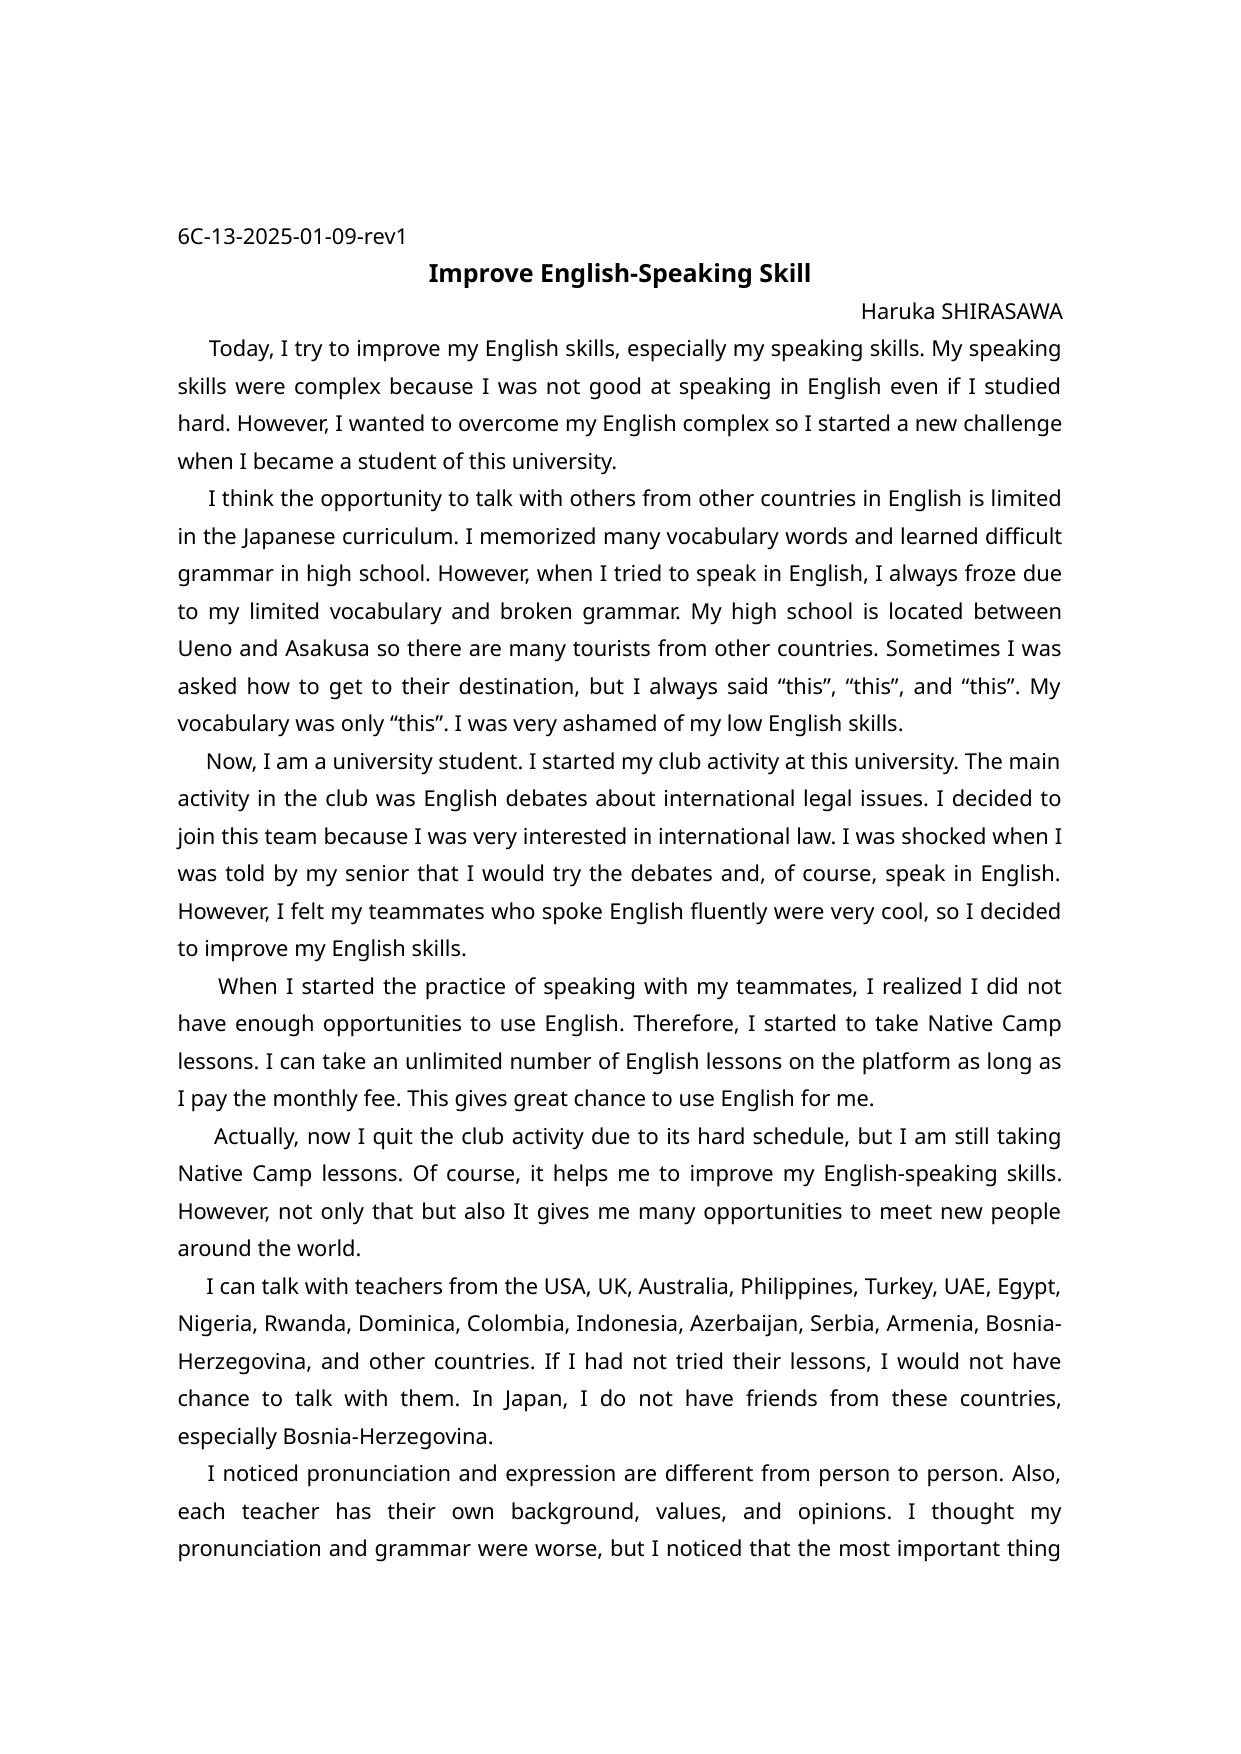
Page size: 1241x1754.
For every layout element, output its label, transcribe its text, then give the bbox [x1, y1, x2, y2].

text Improve English-Speaking Skill [177, 254, 1063, 292]
text Now, I am a university student. I started my club activity at this university. The main activity in the club was English debates about international legal issues. I decided to join this team because I was very interested in international law. I was shocked when I was told by my senior that I would try the debates and, of course, speak in English. However, I felt my teammates who spoke English fluently were very cool, so I decided to improve my English skills. [177, 742, 1063, 967]
text 6C-13-2025-01-09-rev1 [177, 217, 1063, 254]
text I can talk with teachers from the USA, UK, Australia, Philippines, Turkey, UAE, Egypt, Nigeria, Rwanda, Dominica, Colombia, Indonesia, Azerbaijan, Serbia, Armenia, Bosnia-Herzegovina, and other countries. If I had not tried their lessons, I would not have chance to talk with them. In Japan, I do not have friends from these countries, especially Bosnia-Herzegovina. [177, 1267, 1063, 1454]
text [177, 1454, 1063, 1567]
text When I started the practice of speaking with my teammates, I realized I did not have enough opportunities to use English. Therefore, I started to take Native Camp lessons. I can take an unlimited number of English lessons on the platform as long as I pay the monthly fee. This gives great chance to use English for me. [177, 967, 1063, 1117]
text I think the opportunity to talk with others from other countries in English is limited in the Japanese curriculum. I memorized many vocabulary words and learned difficult grammar in high school. However, when I tried to speak in English, I always froze due to my limited vocabulary and broken grammar. My high school is located between Ueno and Asakusa so there are many tourists from other countries. Sometimes I was asked how to get to their destination, but I always said “this”, “this”, and “this”. My vocabulary was only “this”. I was very ashamed of my low English skills. [177, 479, 1063, 742]
text Actually, now I quit the club activity due to its hard schedule, but I am still taking Native Camp lessons. Of course, it helps me to improve my English-speaking skills. However, not only that but also It gives me many opportunities to meet new people around the world. [177, 1117, 1063, 1267]
text Today, I try to improve my English skills, especially my speaking skills. My speaking skills were complex because I was not good at speaking in English even if I studied hard. However, I wanted to overcome my English complex so I started a new challenge when I became a student of this university. [177, 329, 1063, 479]
text Haruka SHIRASAWA [177, 292, 1063, 329]
